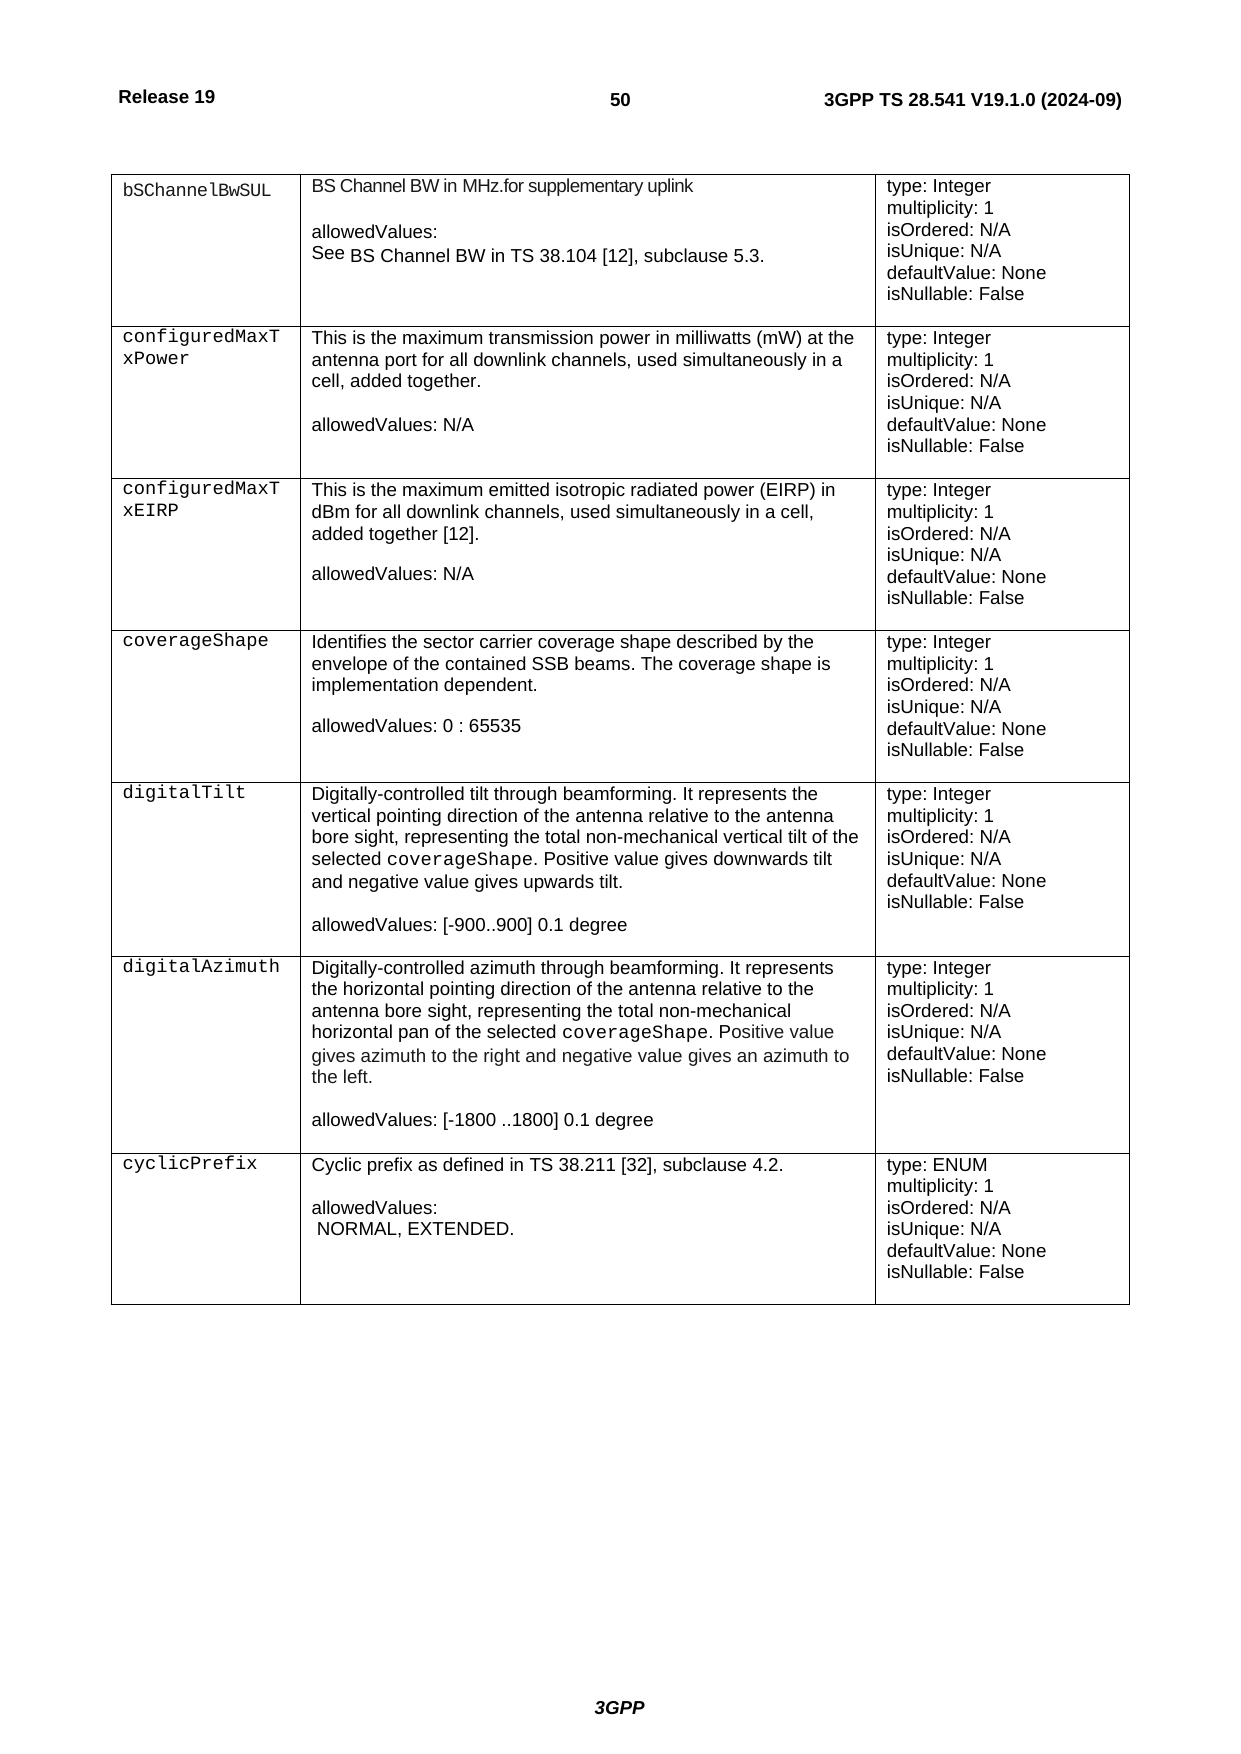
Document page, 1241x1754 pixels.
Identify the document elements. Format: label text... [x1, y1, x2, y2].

table_cell digitalAzimuth [112, 957, 300, 1152]
table_cell Digitally-controlled tilt through beamforming. It represents the vertical pointing direction of the antenna relative to the antenna bore sight, representing the total non-mechanical vertical tilt of the selected coverageShape. Positive value gives downwards tilt and negative value gives upwards tilt. allowedValues: [-900..900] 0.1 degree [301, 783, 875, 956]
table_cell This is the maximum emitted isotropic radiated power (EIRP) in dBm for all downlink channels, used simultaneously in a cell, added together [12]. allowedValues: N/A [301, 479, 875, 630]
table_cell bSChannelBwSUL [112, 175, 300, 326]
table_cell Cyclic prefix as defined in TS 38.211 [32], subclause 4.2. allowedValues: NORMAL, EXTENDED. [301, 1154, 875, 1304]
table_cell configuredMaxTxPower [112, 327, 300, 478]
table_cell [876, 175, 1129, 326]
table_cell coverageShape [112, 631, 300, 782]
table_cell type: ENUM multiplicity: 1 isOrdered: N/A isUnique: N/A defaultValue: None isNullable: False [876, 1154, 1129, 1304]
table_cell This is the maximum transmission power in milliwatts (mW) at the antenna port for all downlink channels, used simultaneously in a cell, added together. allowedValues: N/A [301, 327, 875, 478]
table_cell configuredMaxTxEIRP [112, 479, 300, 630]
table_cell Identifies the sector carrier coverage shape described by the envelope of the contained SSB beams. The coverage shape is implementation dependent. allowedValues: 0 : 65535 [301, 631, 875, 782]
table_cell Digitally-controlled azimuth through beamforming. It represents the horizontal pointing direction of the antenna relative to the antenna bore sight, representing the total non-mechanical horizontal pan of the selected coverageShape. Positive value gives azimuth to the right and negative value gives an azimuth to the left. allowedValues: [-1800 ..1800] 0.1 degree [301, 957, 875, 1152]
table_cell BS Channel BW in MHz.for supplementary uplink allowedValues: See BS Channel BW in TS 38.104 [12], subclause 5.3.​ [301, 175, 875, 326]
table_cell type: Integer multiplicity: 1 isOrdered: N/A isUnique: N/A defaultValue: None isNullable: False [876, 783, 1129, 956]
table_cell type: Integer multiplicity: 1 isOrdered: N/A isUnique: N/A defaultValue: None isNullable: False [876, 957, 1129, 1152]
table_cell type: Integer multiplicity: 1 isOrdered: N/A isUnique: N/A defaultValue: None isNullable: False [876, 327, 1129, 478]
table_cell type: Integer multiplicity: 1 isOrdered: N/A isUnique: N/A defaultValue: None isNullable: False [876, 631, 1129, 782]
table_cell digitalTilt [112, 783, 300, 956]
table_cell type: Integer multiplicity: 1 isOrdered: N/A isUnique: N/A defaultValue: None isNullable: False [876, 479, 1129, 630]
table_cell cyclicPrefix [112, 1154, 300, 1304]
